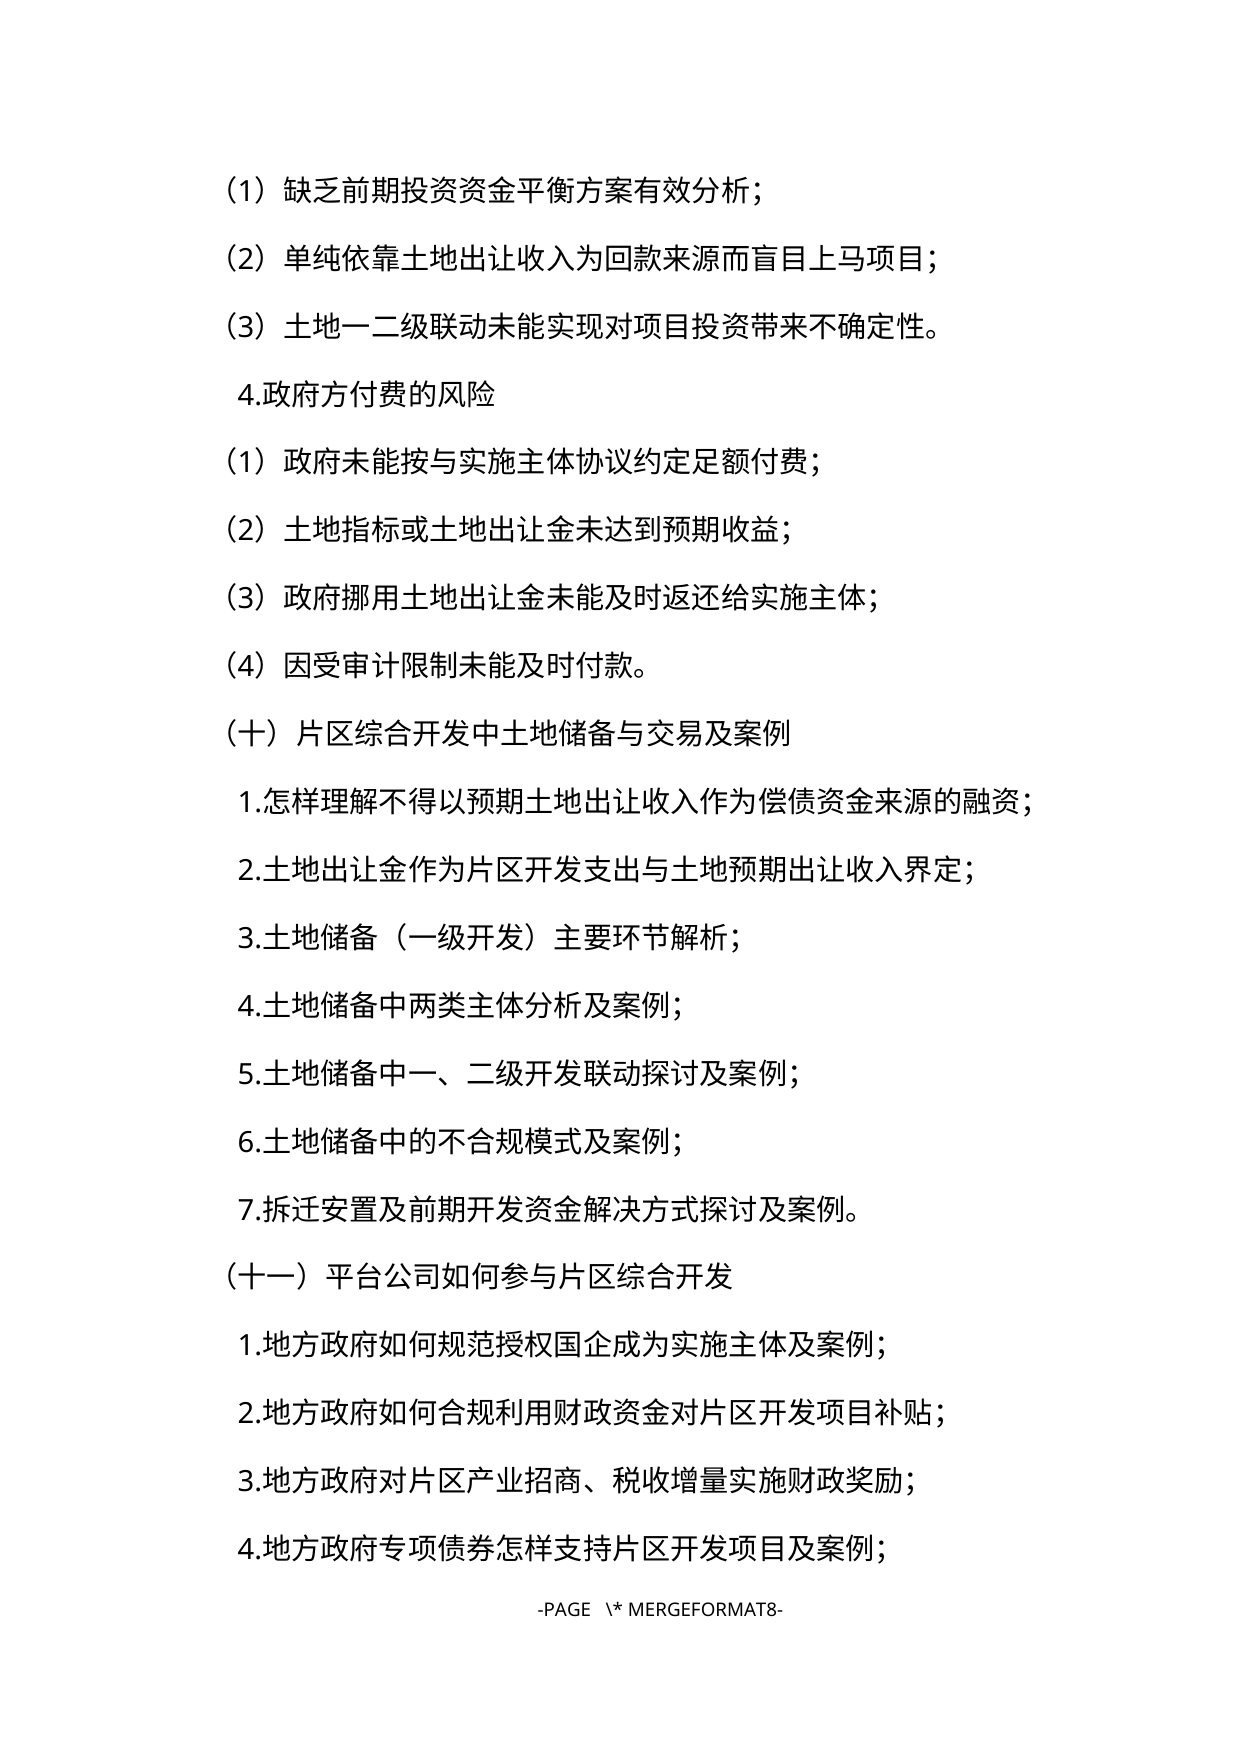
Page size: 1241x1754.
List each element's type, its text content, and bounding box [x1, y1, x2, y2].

text 4.土地储备中两类主体分析及案例； [150, 969, 1142, 1037]
text （2）单纯依靠土地出让收入为回款来源而盲目上马项目； [150, 222, 1142, 290]
text （2）土地指标或土地出让金未达到预期收益； [150, 494, 1142, 562]
text （1）政府未能按与实施主体协议约定足额付费； [150, 426, 1142, 494]
text （3）政府挪用土地出让金未能及时返还给实施主体； [150, 562, 1142, 630]
text 3.地方政府对片区产业招商、税收增量实施财政奖励； [150, 1445, 1142, 1513]
text 1.怎样理解不得以预期土地出让收入作为偿债资金来源的融资； [150, 766, 1142, 834]
text 4.政府方付费的风险 [150, 358, 1142, 426]
text 6.土地储备中的不合规模式及案例； [150, 1105, 1142, 1173]
text 2.土地出让金作为片区开发支出与土地预期出让收入界定； [150, 834, 1142, 902]
text 2.地方政府如何合规利用财政资金对片区开发项目补贴； [150, 1377, 1142, 1445]
text （1）缺乏前期投资资金平衡方案有效分析； [150, 154, 1142, 222]
text 7.拆迁安置及前期开发资金解决方式探讨及案例。 [150, 1173, 1142, 1241]
text （3）土地一二级联动未能实现对项目投资带来不确定性。 [150, 290, 1142, 358]
text （十）片区综合开发中土地储备与交易及案例 [150, 698, 1142, 766]
text 4.地方政府专项债券怎样支持片区开发项目及案例； [150, 1513, 1142, 1581]
text （十一）平台公司如何参与片区综合开发 [150, 1241, 1142, 1309]
text 3.土地储备（一级开发）主要环节解析； [150, 902, 1142, 969]
text 1.地方政府如何规范授权国企成为实施主体及案例； [150, 1309, 1142, 1377]
text 5.土地储备中一、二级开发联动探讨及案例； [150, 1037, 1142, 1105]
text （4）因受审计限制未能及时付款。 [150, 630, 1142, 698]
